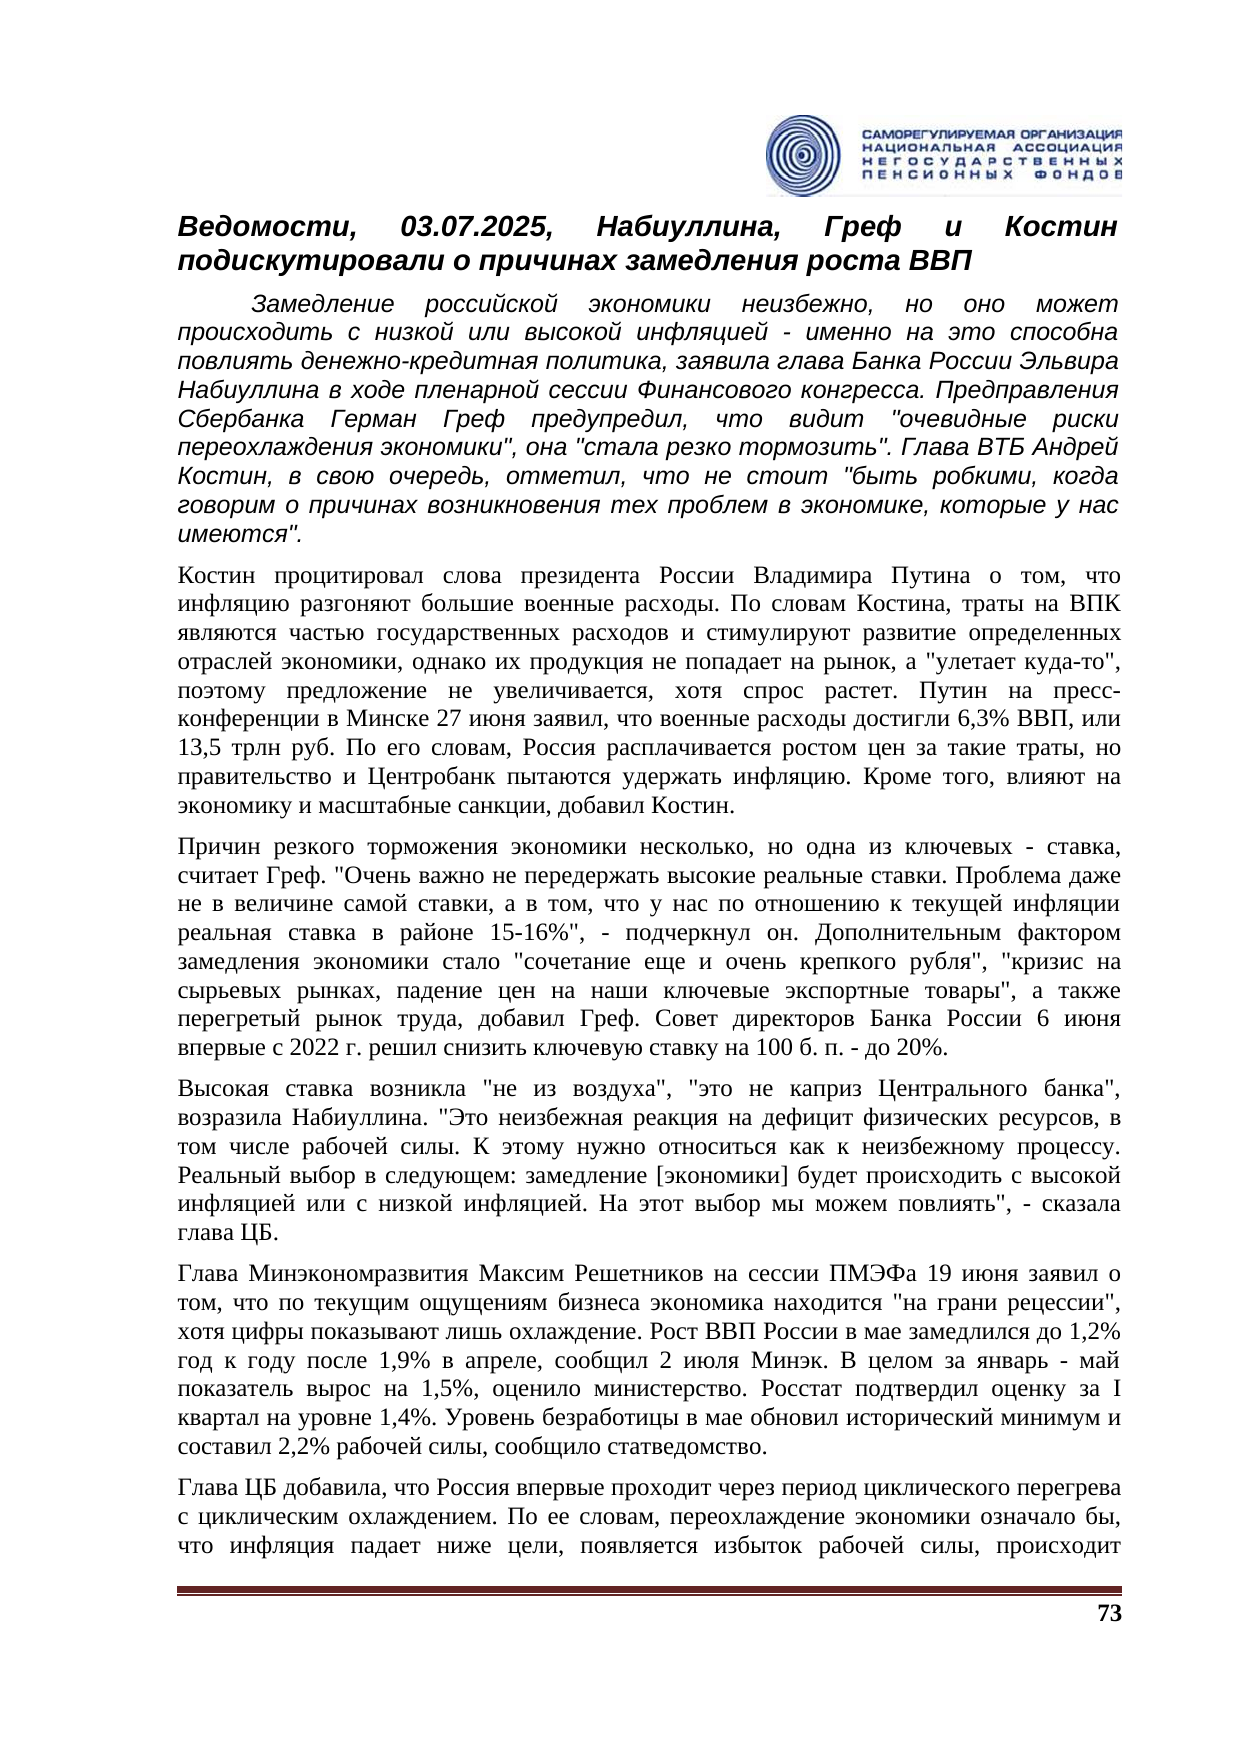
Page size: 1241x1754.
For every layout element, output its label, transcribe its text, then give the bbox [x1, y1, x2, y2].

text Глава Минэкономразвития Максим Решетников на сессии ПМЭФа 19 июня заявил о том, что по текущим ощущениям бизнеса экономика находится "на грани рецессии", хотя цифры показывают лишь охлаждение. Рост ВВП России в мае замедлился до 1,2% год к году после 1,9% в апреле, сообщил 2 июля Минэк. В целом за январь - май показатель вырос на 1,5%, оценило министерство. Росстат подтвердил оценку за I квартал на уровне 1,4%. Уровень безработицы в мае обновил исторический минимум и составил 2,2% рабочей силы, сообщило статведомство. [177, 1258, 1122, 1460]
subtitle Замедление российской экономики неизбежно, но оно может происходить с низкой или высокой инфляцией - именно на это способна повлиять денежно-кредитная политика, заявила глава Банка России Эльвира Набиуллина в ходе пленарной сессии Финансового конгресса. Предправления Сбербанка Герман Греф предупредил, что видит "очевидные риски переохлаждения экономики", она "стала резко тормозить". Глава ВТБ Андрей Костин, в свою очередь, отметил, что не стоит "быть робкими, когда говорим о причинах возникновения тех проблем в экономике, которые у нас имеются". [177, 288, 1122, 547]
text Причин резкого торможения экономики несколько, но одна из ключевых - ставка, считает Греф. "Очень важно не передержать высокие реальные ставки. Проблема даже не в величине самой ставки, а в том, что у нас по отношению к текущей инфляции реальная ставка в районе 15-16%", - подчеркнул он. Дополнительным фактором замедления экономики стало "сочетание еще и очень крепкого рубля", "кризис на сырьевых рынках, падение цен на наши ключевые экспортные товары", а также перегретый рынок труда, добавил Греф. Совет директоров Банка России 6 июня впервые с 2022 г. решил снизить ключевую ставку на 100 б. п. - до 20%. [177, 831, 1122, 1061]
text Высокая ставка возникла "не из воздуха", "это не каприз Центрального банка", возразила Набиуллина. "Это неизбежная реакция на дефицит физических ресурсов, в том числе рабочей силы. К этому нужно относиться как к неизбежному процессу. Реальный выбор в следующем: замедление [экономики] будет происходить с высокой инфляцией или с низкой инфляцией. На этот выбор мы можем повлиять", - сказала глава ЦБ. [177, 1073, 1122, 1246]
subtitle Ведомости, 03.07.2025, Набиуллина, Греф и Костин подискутировали о причинах замедления роста ВВП [177, 209, 1122, 276]
picture [766, 115, 1123, 197]
text Костин процитировал слова президента России Владимира Путина о том, что инфляцию разгоняют большие военные расходы. По словам Костина, траты на ВПК являются частью государственных расходов и стимулируют развитие определенных отраслей экономики, однако их продукция не попадает на рынок, а "улетает куда-то", поэтому предложение не увеличивается, хотя спрос растет. Путин на пресс-конференции в Минске 27 июня заявил, что военные расходы достигли 6,3% ВВП, или 13,5 трлн руб. По его словам, Россия расплачивается ростом цен за такие траты, но правительство и Центробанк пытаются удержать инфляцию. Кроме того, влияют на экономику и масштабные санкции, добавил Костин. [177, 560, 1122, 818]
